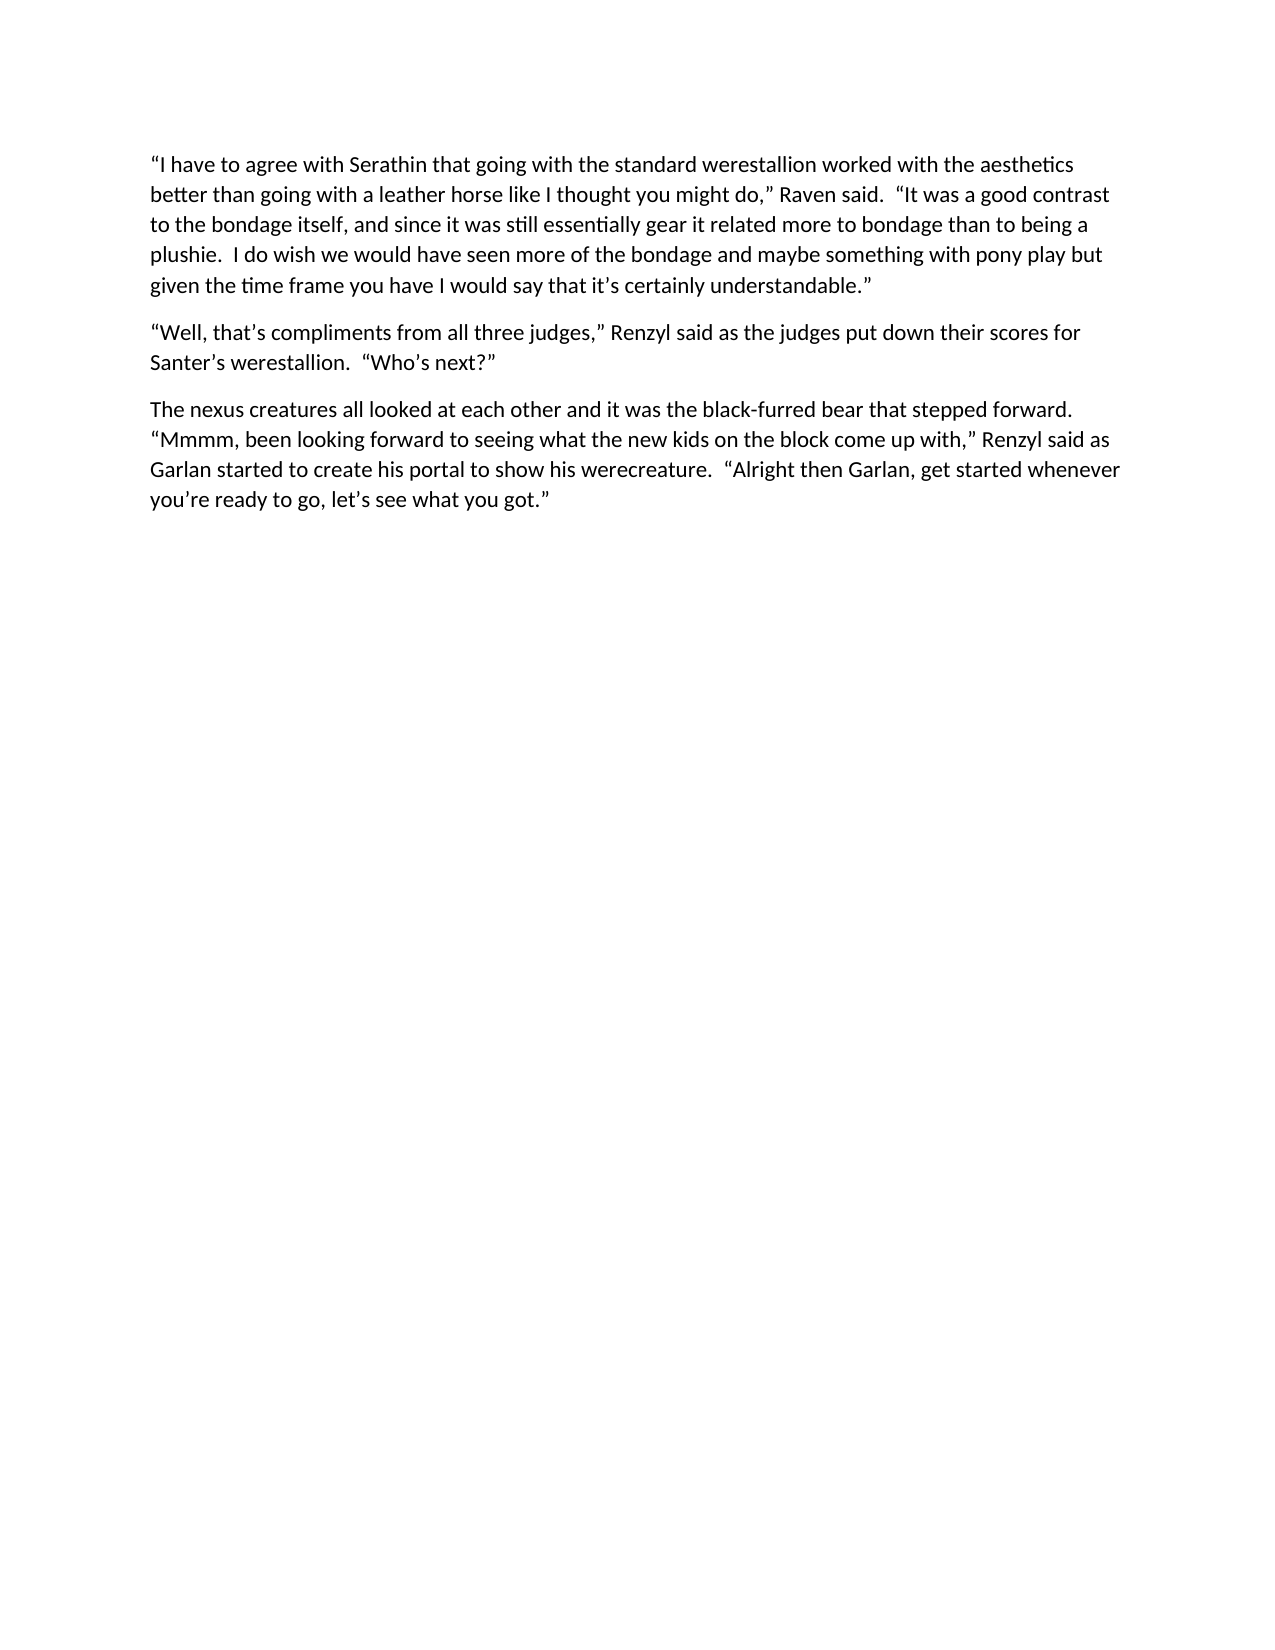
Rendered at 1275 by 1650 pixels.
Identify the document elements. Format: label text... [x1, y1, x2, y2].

text “I have to agree with Serathin that going with the standard werestallion worked with the aesthetics better than going with a leather horse like I thought you might do,” Raven said. “It was a good contrast to the bondage itself, and since it was still essentially gear it related more to bondage than to being a plushie. I do wish we would have seen more of the bondage and maybe something with pony play but given the time frame you have I would say that it’s certainly understandable.” [150, 150, 1125, 299]
text “Well, that’s compliments from all three judges,” Renzyl said as the judges put down their scores for Santer’s werestallion. “Who’s next?” [150, 318, 1125, 376]
text The nexus creatures all looked at each other and it was the black-furred bear that stepped forward. “Mmmm, been looking forward to seeing what the new kids on the block come up with,” Renzyl said as Garlan started to create his portal to show his werecreature. “Alright then Garlan, get started whenever you’re ready to go, let’s see what you got.” [150, 395, 1125, 513]
